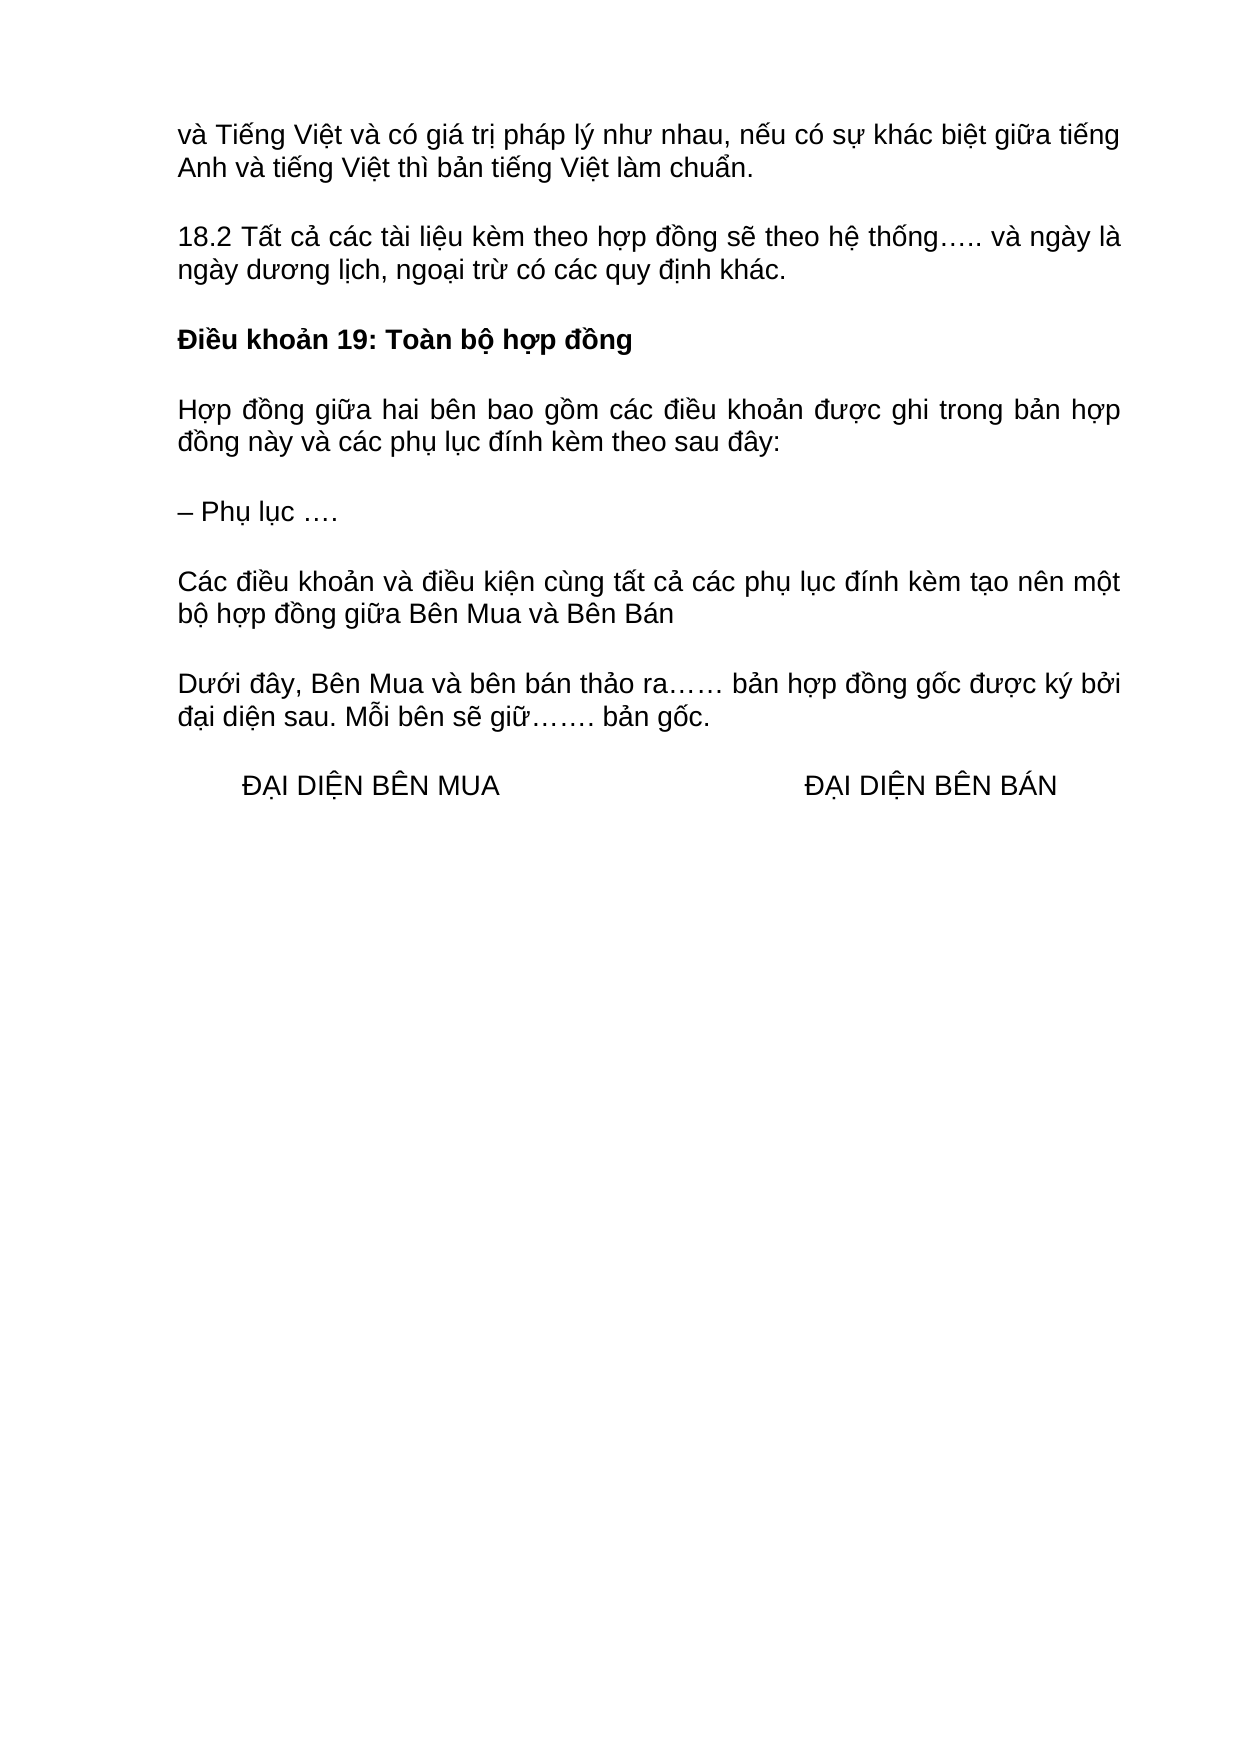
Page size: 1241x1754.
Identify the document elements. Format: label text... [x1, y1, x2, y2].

text Dưới đây, Bên Mua và bên bán thảo ra…… bản hợp đồng gốc được ký bởi đại diện sau. Mỗi bên sẽ giữ……. bản gốc. [177, 667, 1122, 732]
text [177, 118, 1122, 183]
text 18.2 Tất cả các tài liệu kèm theo hợp đồng sẽ theo hệ thống….. và ngày là ngày dương lịch, ngoại trừ có các quy định khác. [177, 220, 1122, 285]
text Điều khoản 19: Toàn bộ hợp đồng [177, 323, 1122, 355]
text Các điều khoản và điều kiện cùng tất cả các phụ lục đính kèm tạo nên một bộ hợp đồng giữa Bên Mua và Bên Bán [177, 565, 1122, 629]
text Hợp đồng giữa hai bên bao gồm các điều khoản được ghi trong bản hợp đồng này và các phụ lục đính kèm theo sau đây: [177, 393, 1122, 457]
text ĐẠI DIỆN BÊN MUA ĐẠI DIỆN BÊN BÁN [177, 769, 1122, 802]
text – Phụ lục …. [177, 495, 1122, 527]
